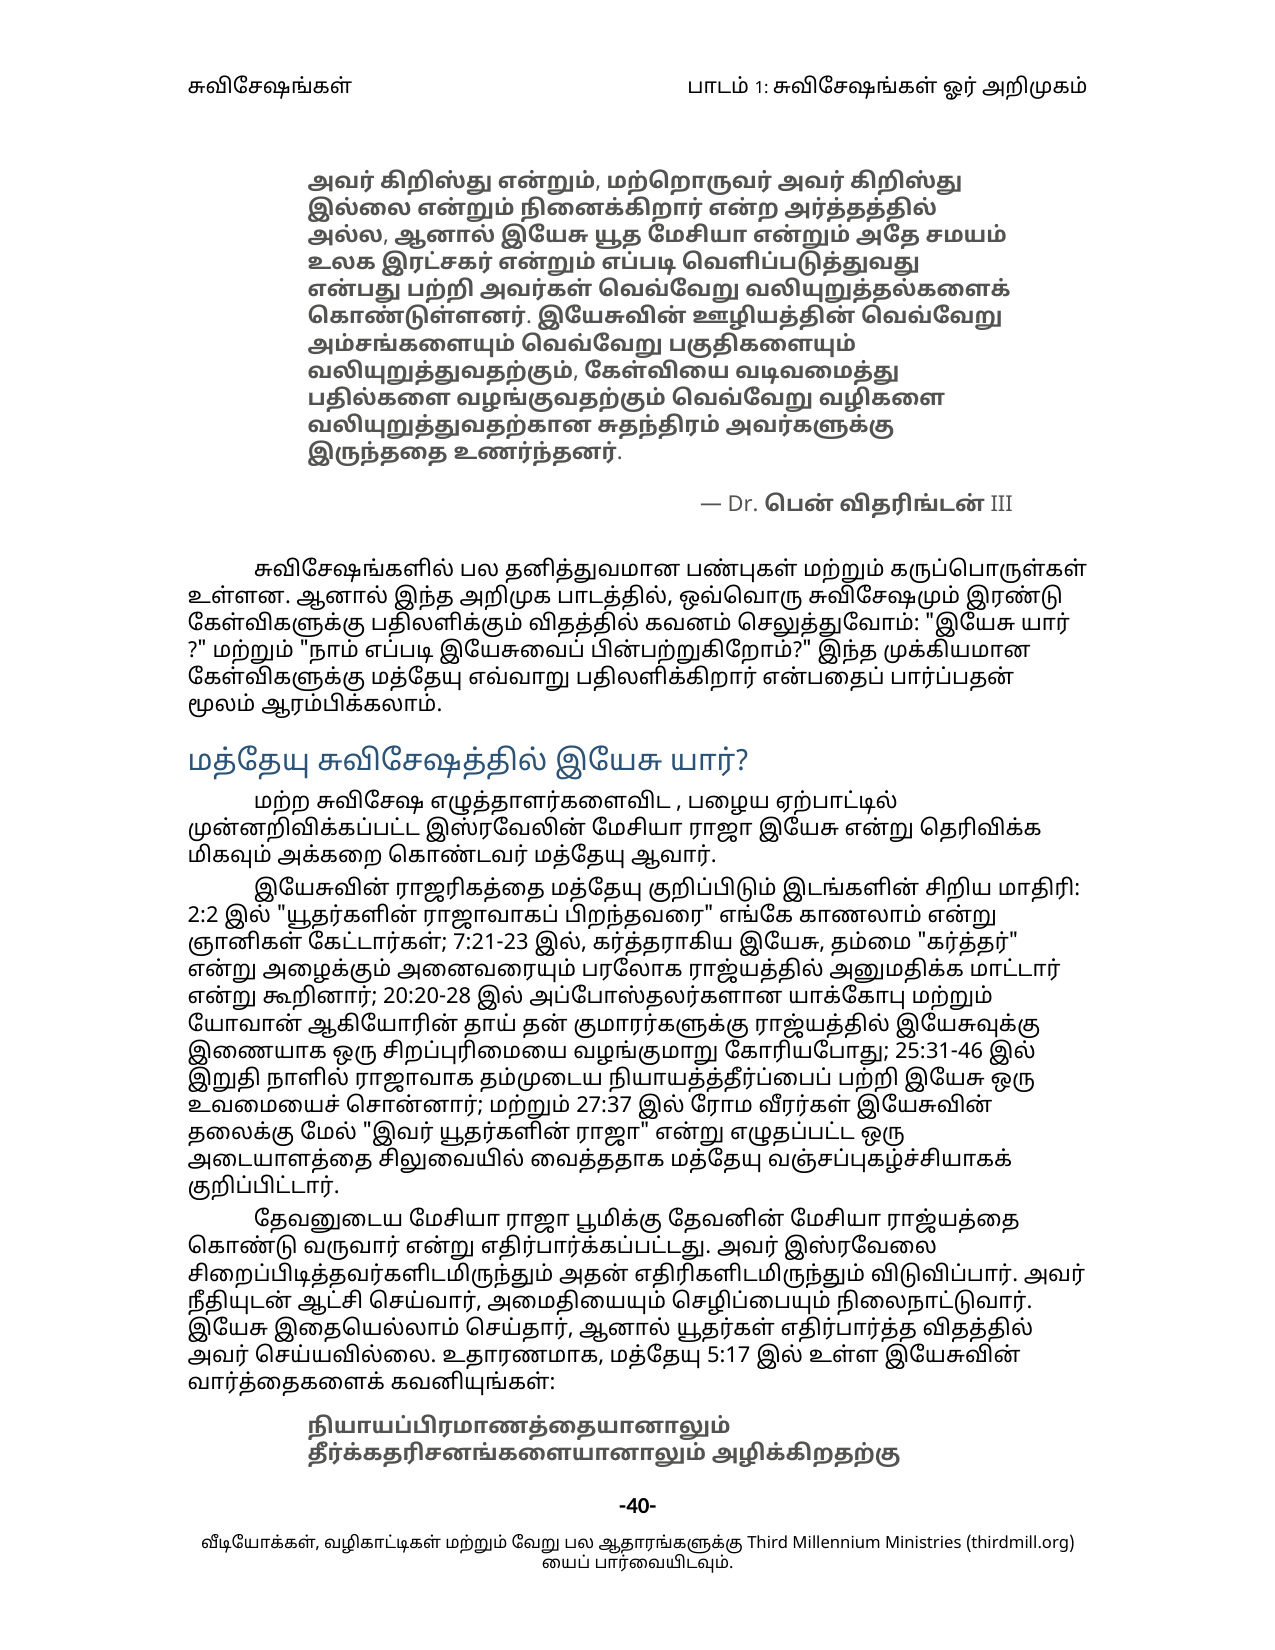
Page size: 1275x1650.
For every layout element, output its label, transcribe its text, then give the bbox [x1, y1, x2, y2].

text மற்ற சுவிசேஷ எழுத்தாளர்களைவிட , பழைய ஏற்பாட்டில் முன்னறிவிக்கப்பட்ட இஸ்ரவேலின் மேசியா ராஜா இயேசு என்று தெரிவிக்க மிகவும் அக்கறை கொண்டவர் மத்தேயு ஆவார். [187, 789, 1087, 870]
subtitle மத்தேயு சுவிசேஷத்தில் இயேசு யார்? [187, 744, 1087, 781]
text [307, 169, 1012, 467]
text சுவிசேஷங்களில் பல தனித்துவமான பண்புகள் மற்றும் கருப்பொருள்கள் உள்ளன. ஆனால் இந்த அறிமுக பாடத்தில், ஒவ்வொரு சுவிசேஷமும் இரண்டு கேள்விகளுக்கு பதிலளிக்கும் விதத்தில் கவனம் செலுத்துவோம்: "இயேசு யார் ?" மற்றும் "நாம் எப்படி இயேசுவைப் பின்பற்றுகிறோம்?" இந்த முக்கியமான கேள்விகளுக்கு மத்தேயு எவ்வாறு பதிலளிக்கிறார் என்பதைப் பார்ப்பதன் மூலம் ஆரம்பிக்கலாம். [187, 557, 1087, 719]
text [307, 1414, 1012, 1468]
text தேவனுடைய மேசியா ராஜா பூமிக்கு தேவனின் மேசியா ராஜ்யத்தை கொண்டு வருவார் என்று எதிர்பார்க்கப்பட்டது. அவர் இஸ்ரவேலை சிறைப்பிடித்தவர்களிடமிருந்தும் அதன் எதிரிகளிடமிருந்தும் விடுவிப்பார். அவர் நீதியுடன் ஆட்சி செய்வார், அமைதியையும் செழிப்பையும் நிலைநாட்டுவார். இயேசு இதையெல்லாம் செய்தார், ஆனால் யூதர்கள் எதிர்பார்த்த விதத்தில் அவர் செய்யவில்லை. உதாரணமாக, மத்தேயு 5:17 இல் உள்ள இயேசுவின் வார்த்தைகளைக் கவனியுங்கள்: [187, 1208, 1087, 1397]
text — Dr. பென் விதரிங்டன் III [187, 492, 1012, 519]
text இயேசுவின் ராஜரிகத்தை மத்தேயு குறிப்பிடும் இடங்களின் சிறிய மாதிரி: 2:2 இல் "யூதர்களின் ராஜாவாகப் பிறந்தவரை" எங்கே காணலாம் என்று ஞானிகள் கேட்டார்கள்; 7:21-23 இல், கர்த்தராகிய இயேசு, தம்மை "கர்த்தர்" என்று அழைக்கும் அனைவரையும் பரலோக ராஜ்யத்தில் அனுமதிக்க மாட்டார் என்று கூறினார்; 20:20-28 இல் அப்போஸ்தலர்களான யாக்கோபு மற்றும் யோவான் ஆகியோரின் தாய் தன் குமாரர்களுக்கு ராஜ்யத்தில் இயேசுவுக்கு இணையாக ஒரு சிறப்புரிமையை வழங்குமாறு கோரியபோது; 25:31-46 இல் இறுதி நாளில் ராஜாவாக தம்முடைய நியாயத்த்தீர்ப்பைப் பற்றி இயேசு ஒரு உவமையைச் சொன்னார்; மற்றும் 27:37 இல் ரோம வீரர்கள் இயேசுவின் தலைக்கு மேல் "இவர் யூதர்களின் ராஜா" என்று எழுதப்பட்ட ஒரு அடையாளத்தை சிலுவையில் வைத்ததாக மத்தேயு வஞ்சப்புகழ்ச்சியாகக் குறிப்பிட்டார். [187, 876, 1087, 1201]
